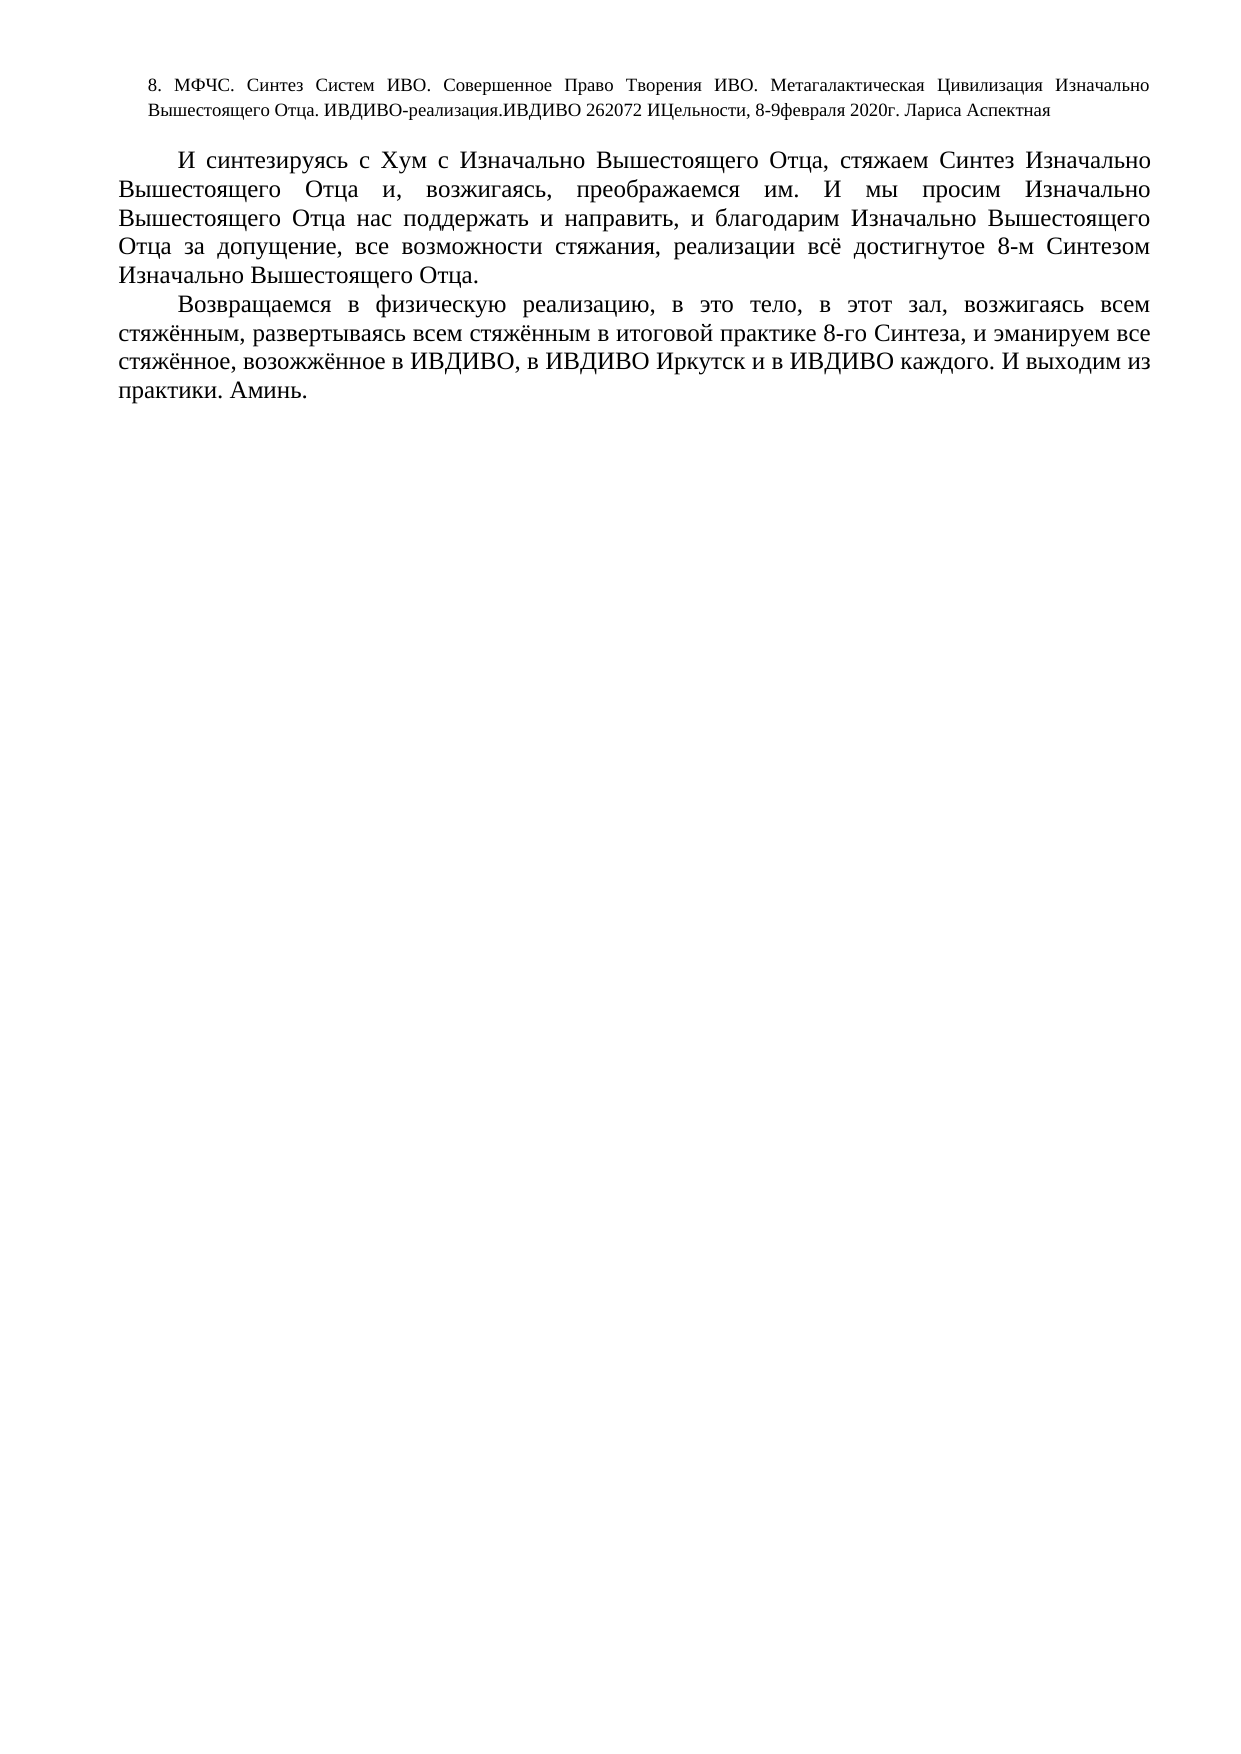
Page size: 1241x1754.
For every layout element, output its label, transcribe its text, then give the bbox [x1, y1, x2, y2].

text И синтезируясь с Хум с Изначально Вышестоящего Отца, стяжаем Синтез Изначально Вышестоящего Отца и, возжигаясь, преображаемся им. И мы просим Изначально Вышестоящего Отца нас поддержать и направить, и благодарим Изначально Вышестоящего Отца за допущение, все возможности стяжания, реализации всё достигнутое 8-м Синтезом Изначально Вышестоящего Отца. [118, 145, 1152, 289]
text Возвращаемся в физическую реализацию, в это тело, в этот зал, возжигаясь всем стяжённым, развертываясь всем стяжённым в итоговой практике 8-го Синтеза, и эманируем все стяжённое, возожжённое в ИВДИВО, в ИВДИВО Иркутск и в ИВДИВО каждого. И выходим из практики. Аминь. [118, 289, 1152, 404]
